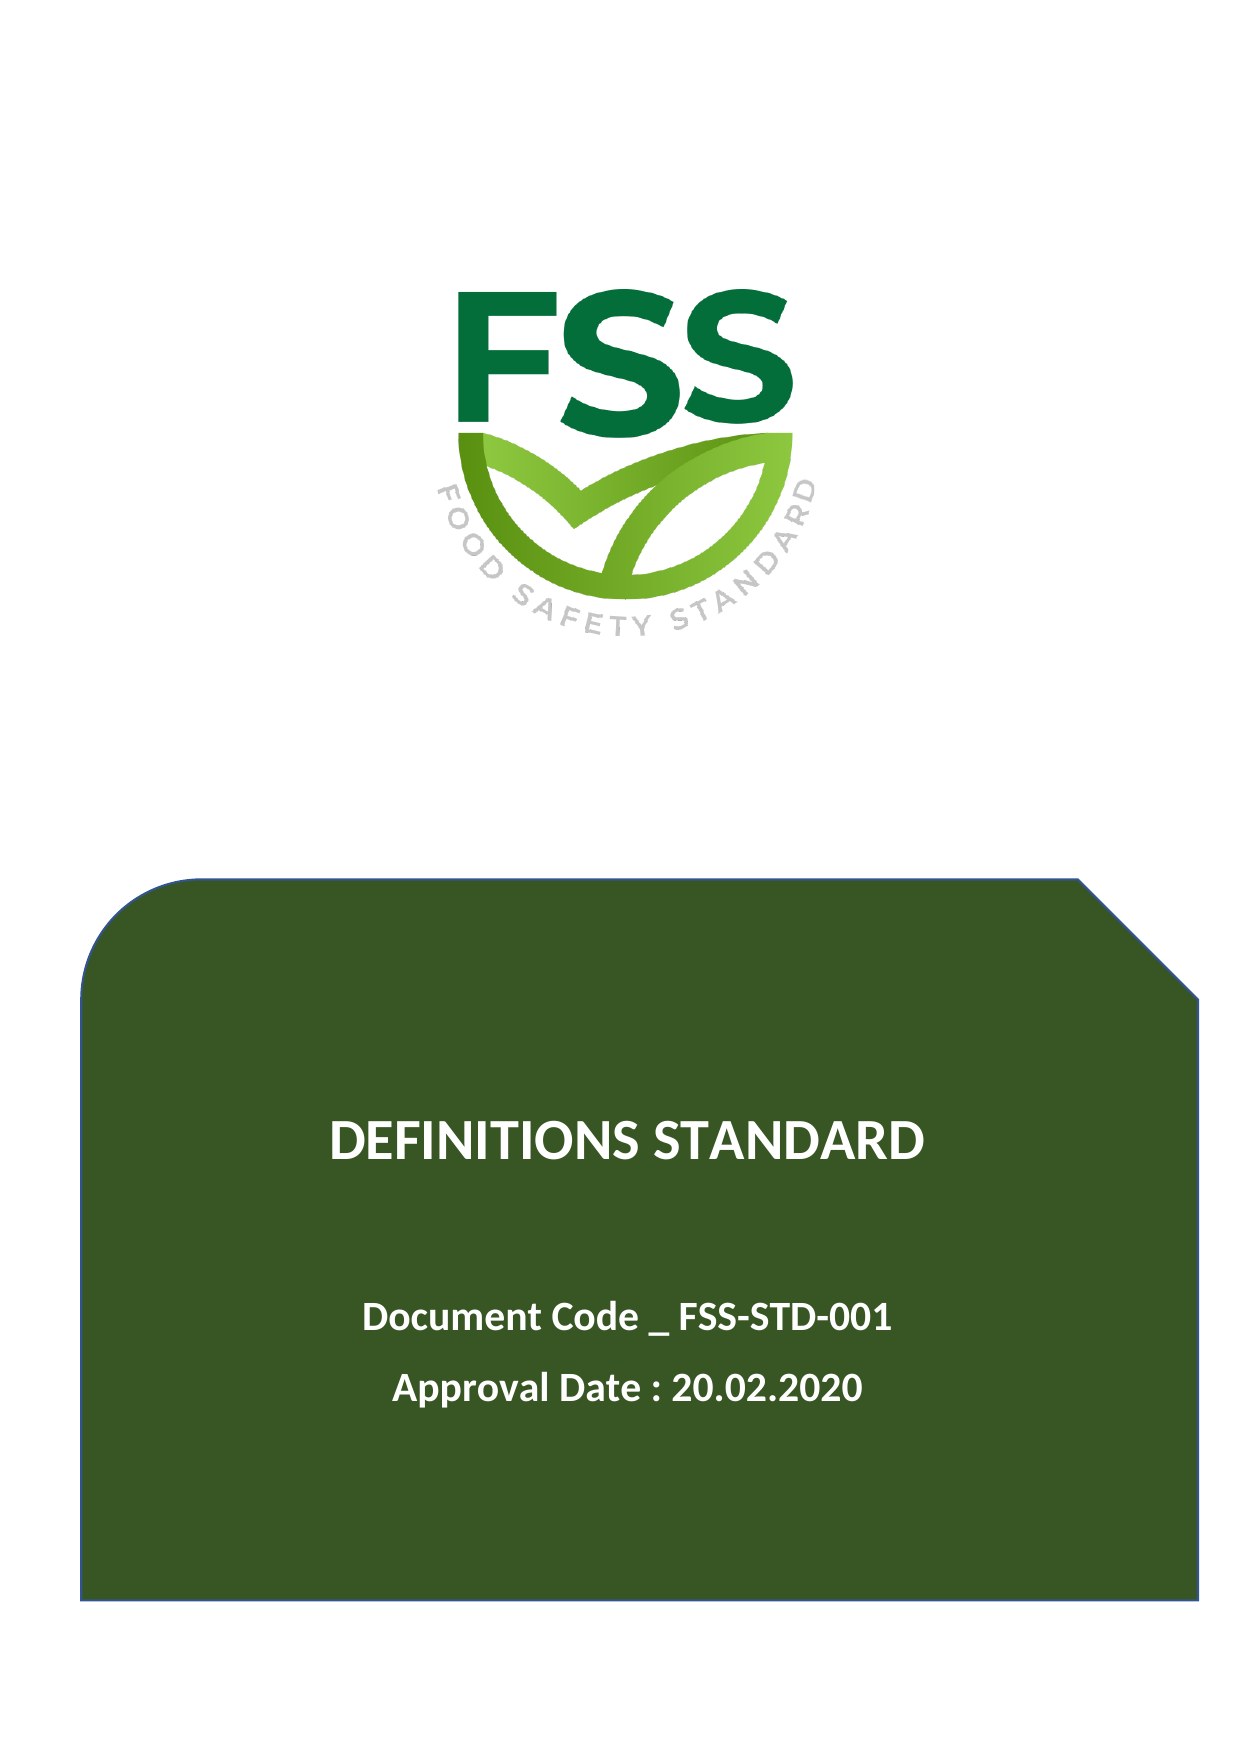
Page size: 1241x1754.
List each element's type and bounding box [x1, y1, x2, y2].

picture [437, 289, 815, 636]
